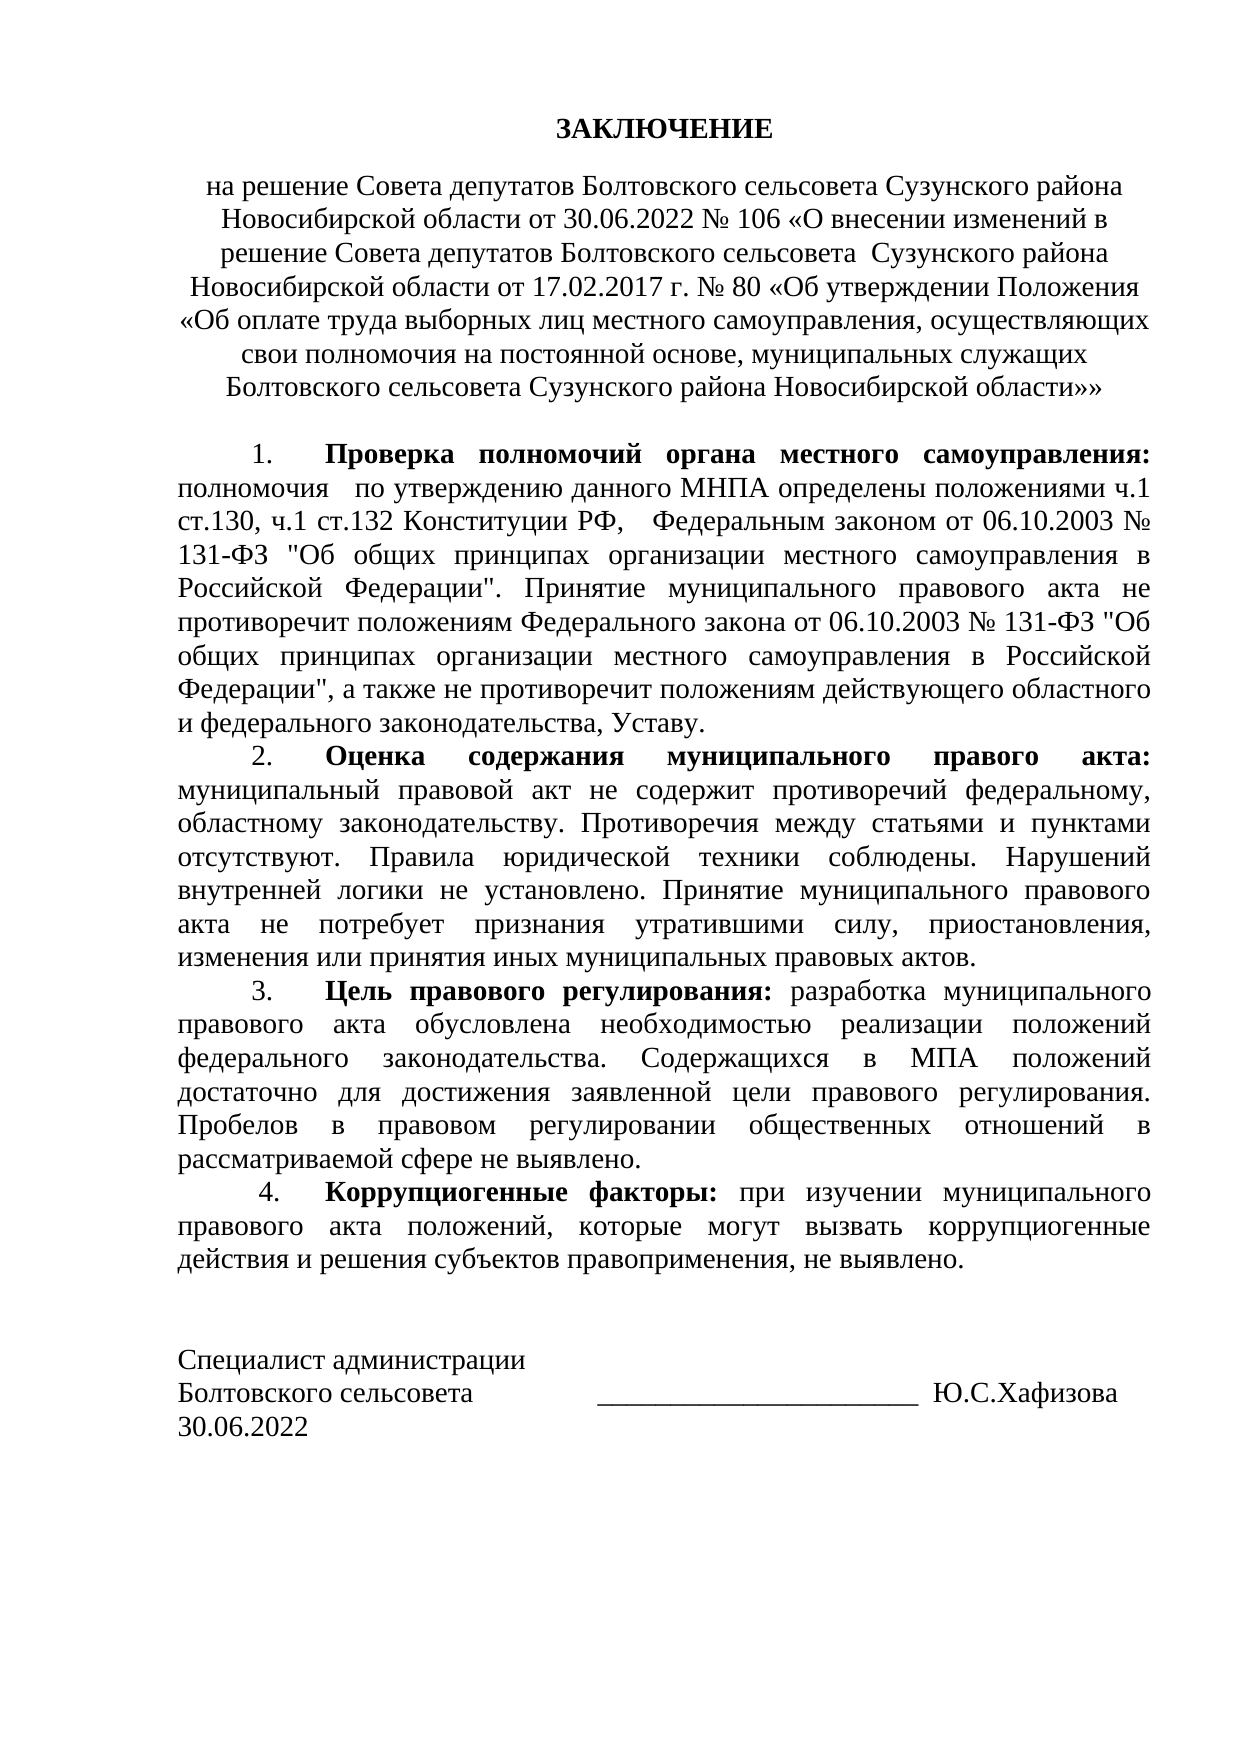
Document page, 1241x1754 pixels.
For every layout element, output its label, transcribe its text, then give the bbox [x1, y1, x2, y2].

text 1. Проверка полномочий органа местного самоуправления: полномочия по утверждению данного МНПА определены положениями ч.1 ст.130, ч.1 ст.132 Конституции РФ, Федеральным законом от 06.10.2003 № 131-ФЗ "Об общих принципах организации местного самоуправления в Российской Федерации". Принятие муниципального правового акта не противоречит положениям Федерального закона от 06.10.2003 № 131-ФЗ "Об общих принципах организации местного самоуправления в Российской Федерации", а также не противоречит положениям действующего областного и федерального законодательства, Уставу. [177, 436, 1152, 738]
text 4. Коррупциогенные факторы: при изучении муниципального правового акта положений, которые могут вызвать коррупциогенные действия и решения субъектов правоприменения, не выявлено. [177, 1174, 1152, 1275]
text 30.06.2022 [177, 1409, 1152, 1443]
text Болтовского сельсовета ______________________ Ю.С.Хафизова [177, 1376, 1152, 1409]
text на решение Совета депутатов Болтовского сельсовета Сузунского района Новосибирской области от 30.06.2022 № 106 «О внесении изменений в решение Совета депутатов Болтовского сельсовета Сузунского района Новосибирской области от 17.02.2017 г. № 80 «Об утверждении Положения «Об оплате труда выборных лиц местного самоуправления, осуществляющих свои полномочия на постоянной основе, муниципальных служащих Болтовского сельсовета Сузунского района Новосибирской области»» [177, 168, 1152, 403]
text 2. Оценка содержания муниципального правого акта: муниципальный правовой акт не содержит противоречий федеральному, областному законодательству. Противоречия между статьями и пунктами отсутствуют. Правила юридической техники соблюдены. Нарушений внутренней логики не установлено. Принятие муниципального правового акта не потребует признания утратившими силу, приостановления, изменения или принятия иных муниципальных правовых актов. [177, 738, 1152, 973]
text Специалист администрации [177, 1342, 1152, 1376]
text ЗАКЛЮЧЕНИЕ [177, 118, 1152, 143]
text 3. Цель правового регулирования: разработка муниципального правового акта обусловлена необходимостью реализации положений федерального законодательства. Содержащихся в МПА положений достаточно для достижения заявленной цели правового регулирования. Пробелов в правовом регулировании общественных отношений в рассматриваемой сфере не выявлено. [177, 973, 1152, 1174]
